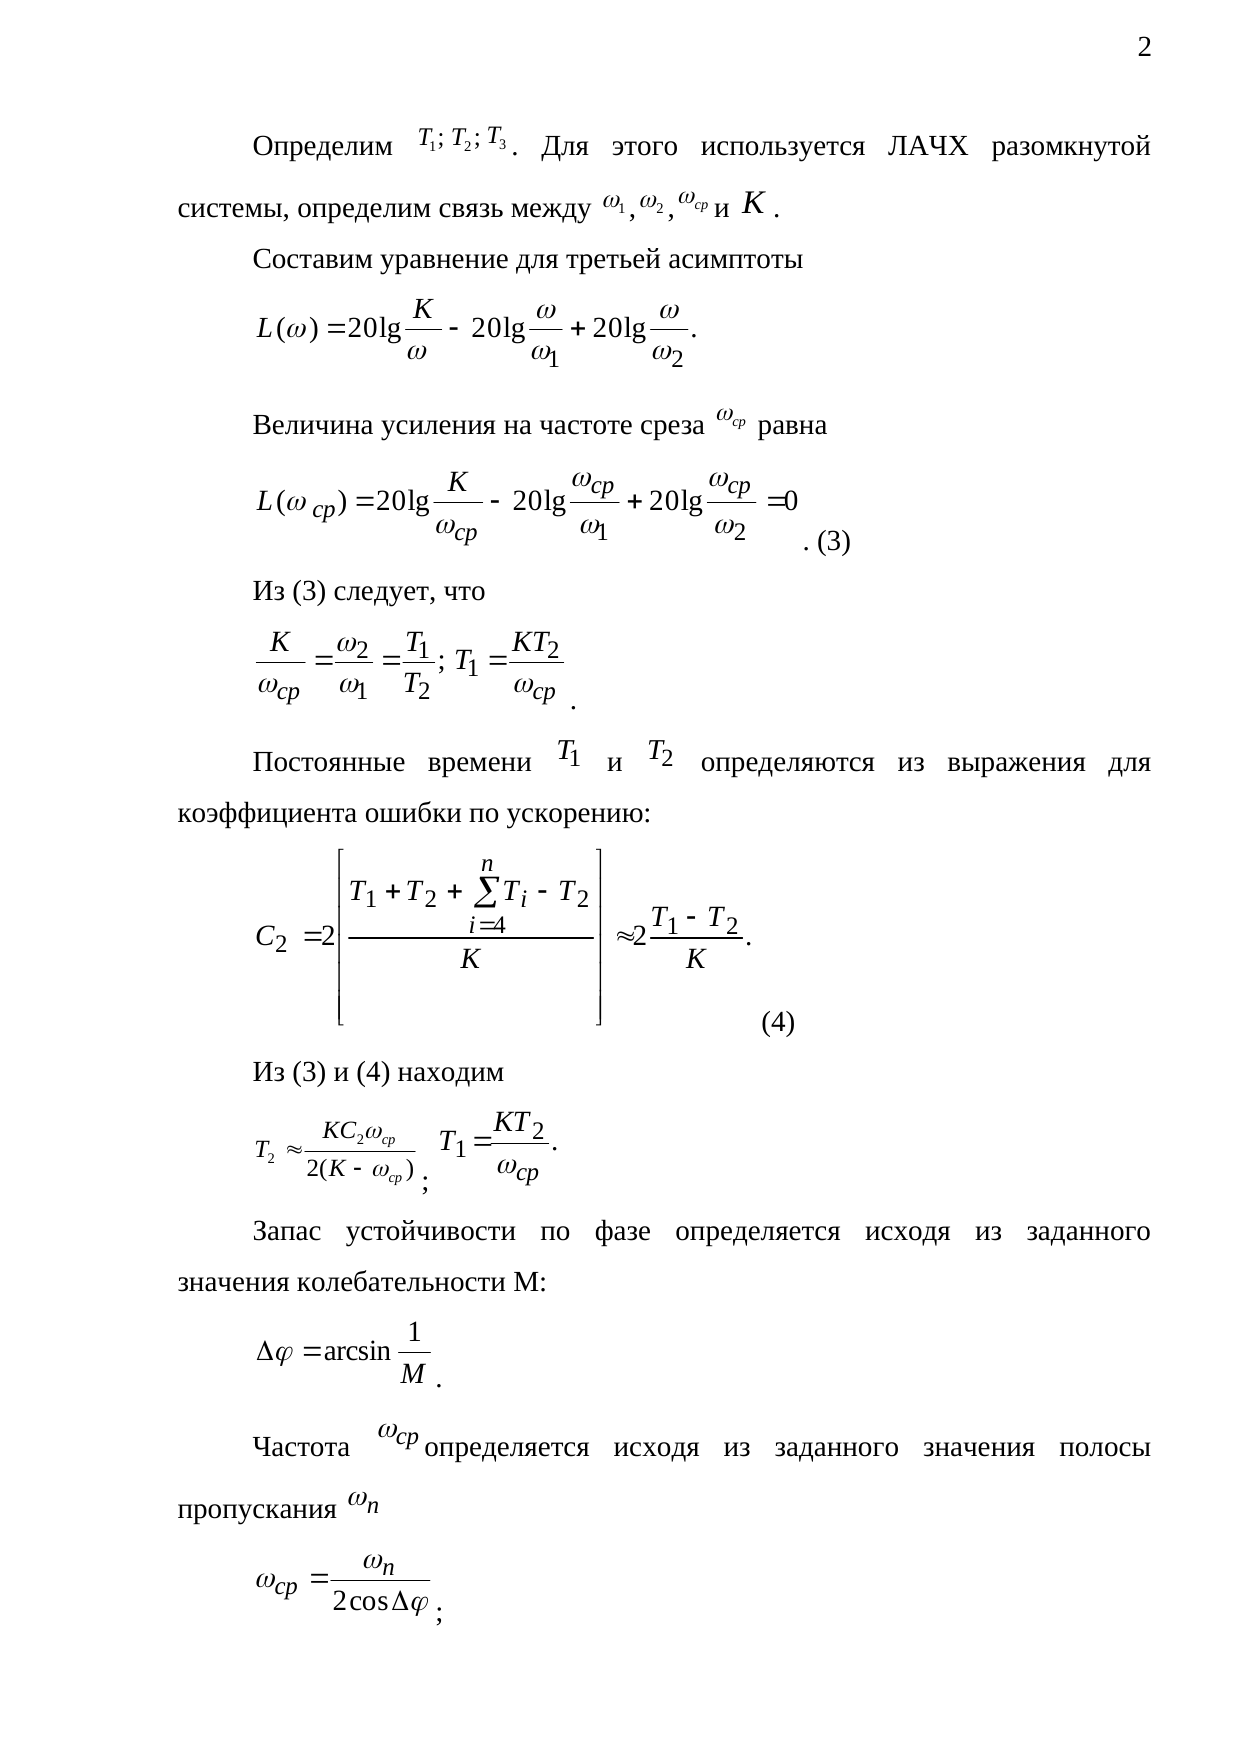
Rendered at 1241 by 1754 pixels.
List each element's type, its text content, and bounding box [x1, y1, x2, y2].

text Постоянные времени и определяются из выражения для коэффициента ошибки по ускорению: [177, 732, 1152, 828]
text Частота определяется исходя из заданного значения полосы пропускания [177, 1411, 1152, 1524]
text Определим . Для этого используется ЛАЧХ разомкнутой системы, определим связь между ,,и . [177, 118, 1152, 224]
text Из (3) следует, что [177, 573, 1152, 607]
text Величина усиления на частоте среза равна [177, 396, 1152, 441]
text . [177, 623, 1152, 716]
text Из (3) и (4) находим [177, 1054, 1152, 1088]
text . (3) [177, 458, 1152, 556]
text Запас устойчивости по фазе определяется исходя из заданного значения колебательности М: [177, 1213, 1152, 1297]
text . [177, 1314, 1152, 1394]
text Составим уравнение для третьей асимптоты [177, 241, 1152, 274]
text (4) [177, 845, 1152, 1037]
text ; [177, 1104, 1152, 1197]
text ; [177, 1541, 1152, 1627]
